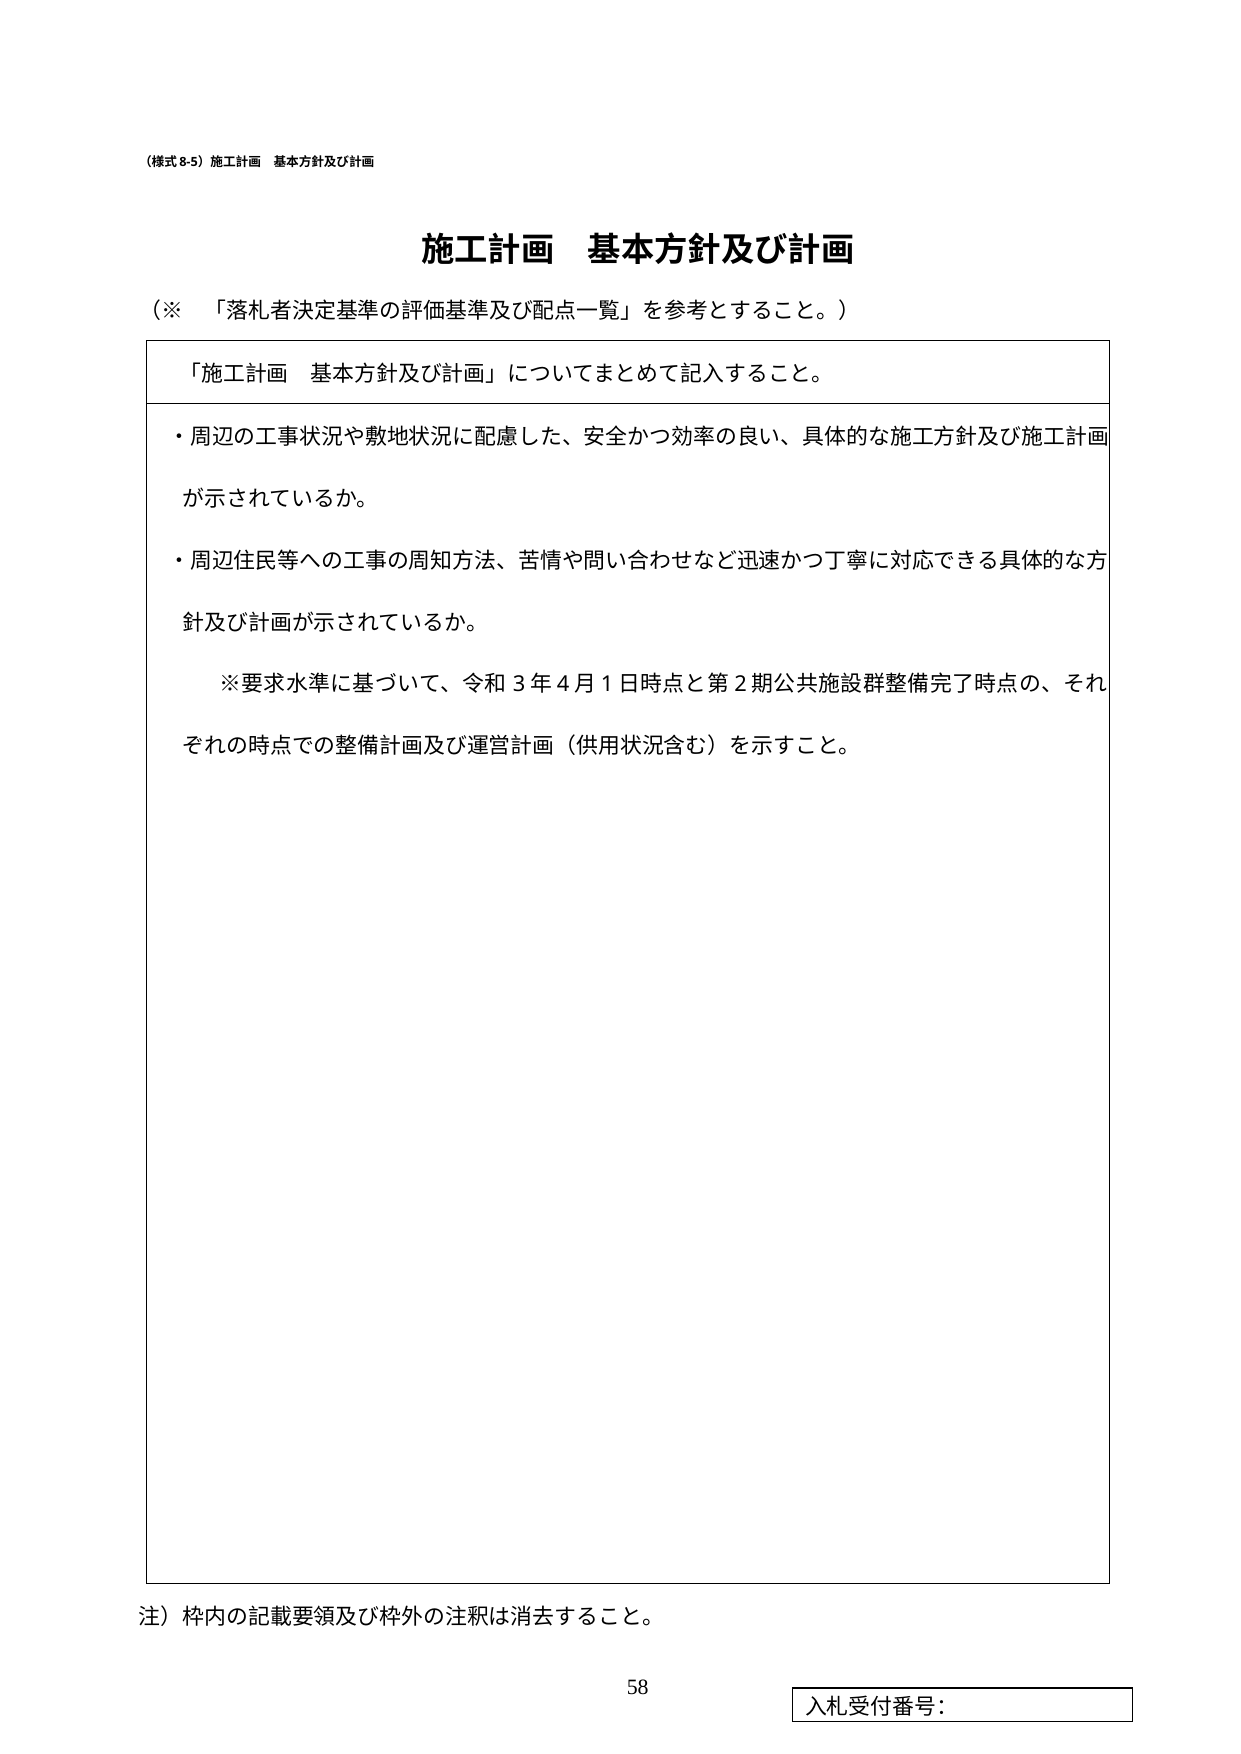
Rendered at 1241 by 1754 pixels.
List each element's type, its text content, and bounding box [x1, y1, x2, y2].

table_cell ・周辺の工事状況や敷地状況に配慮した、安全かつ効率の良い、具体的な施工方針及び施工計画が示されているか。 ・周辺住民等への工事の周知方法、苦情や問い合わせなど迅速かつ丁寧に対応できる具体的な方針及び計画が示されているか。 ※要求水準に基づいて、令和3年4月1日時点と第2期公共施設群整備完了時点の、それぞれの時点での整備計画及び運営計画（供用状況含む）を示すこと。 [147, 404, 1109, 1583]
text （様式8-5）施工計画 基本方針及び計画 [139, 123, 1136, 185]
table_header 「施工計画 基本方針及び計画」についてまとめて記入すること。 [147, 341, 1109, 403]
text （※ 「落札者決定基準の評価基準及び配点一覧」を参考とすること。） [139, 278, 1136, 340]
text 注）枠内の記載要領及び枠外の注釈は消去すること。 [139, 1584, 1136, 1646]
text 施工計画 基本方針及び計画 [139, 216, 1136, 278]
